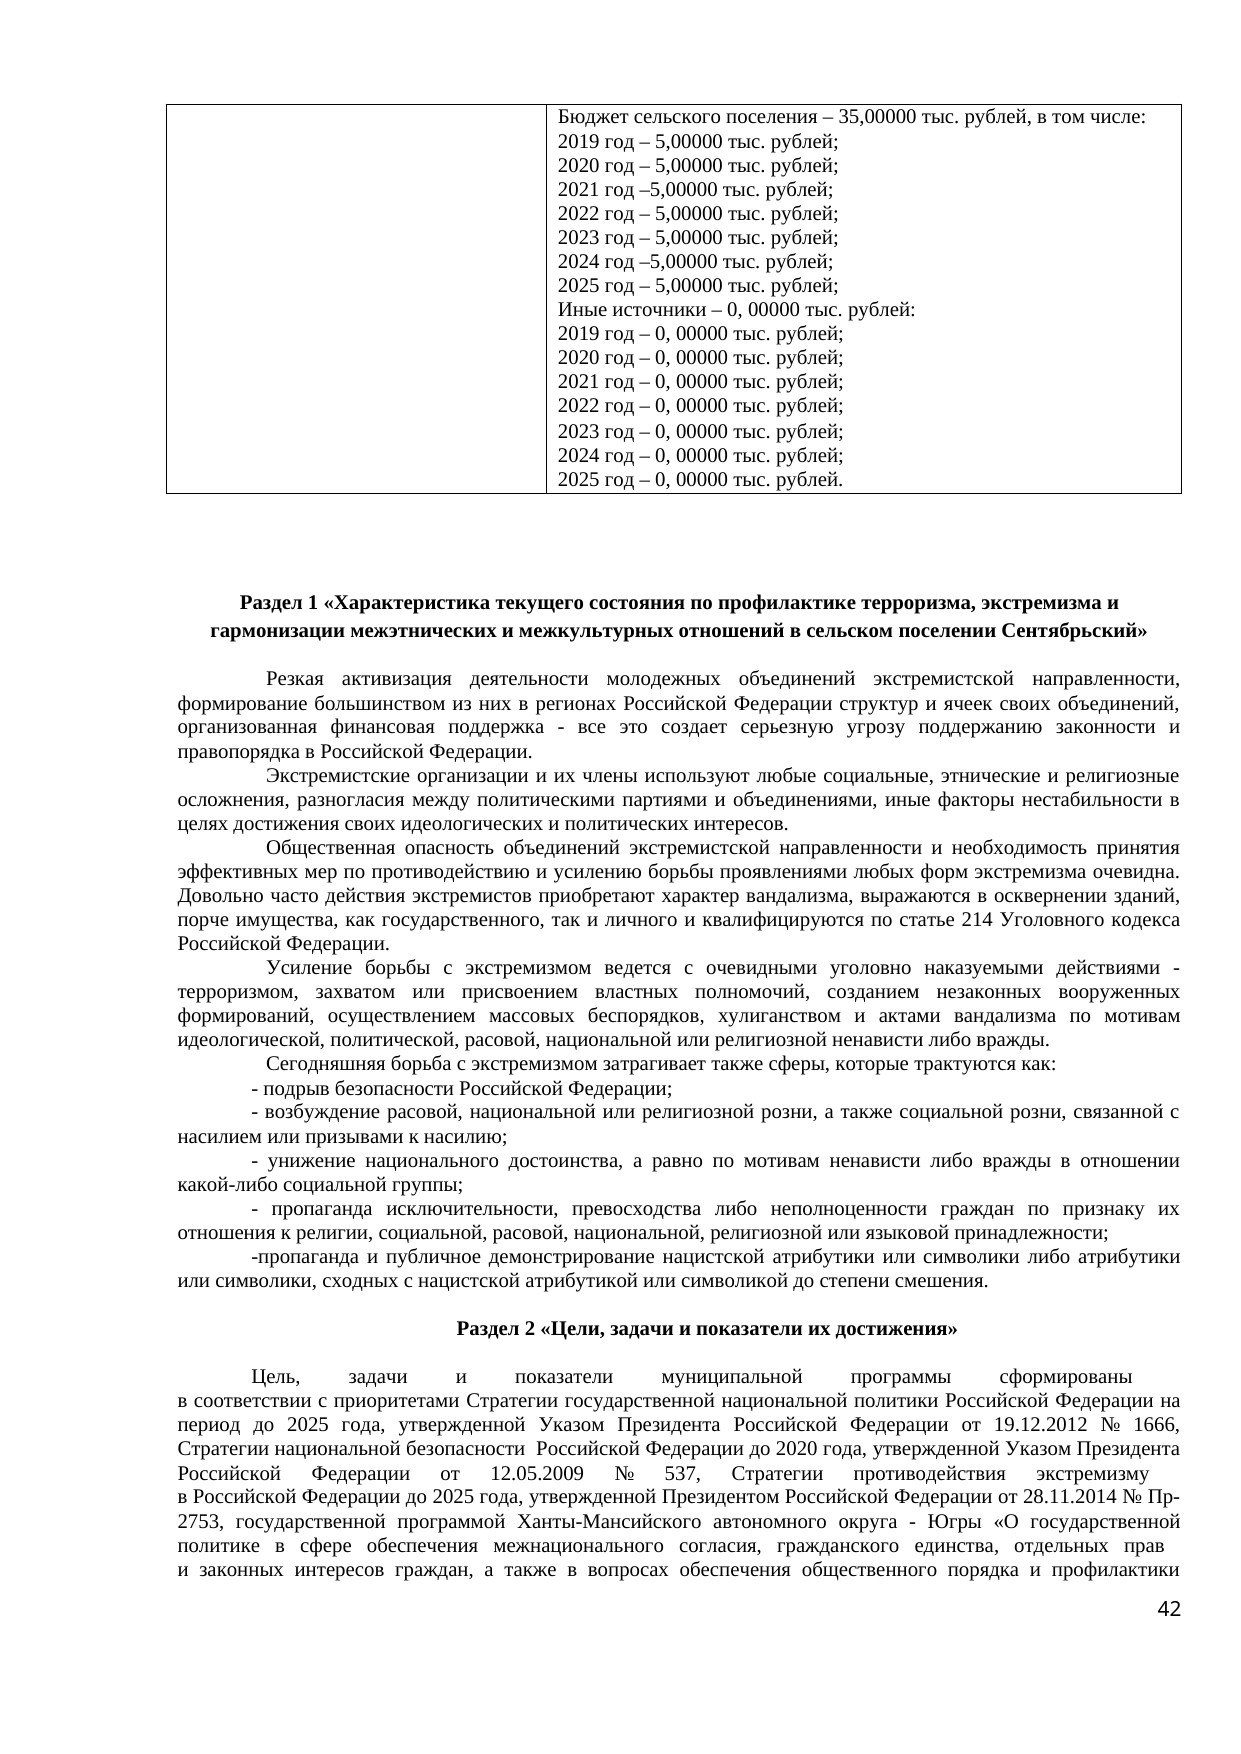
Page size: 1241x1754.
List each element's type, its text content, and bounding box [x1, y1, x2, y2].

text Раздел 2 «Цели, задачи и показатели их достижения» [177, 1316, 1181, 1340]
text Раздел 1 «Характеристика текущего состояния по профилактике терроризма, экстремизма и гармонизации межэтнических и межкультурных отношений в сельском поселении Сентябрьский» [177, 590, 1181, 642]
text Общественная опасность объединений экстремистской направленности и необходимость принятия эффективных мер по противодействию и усилению борьбы проявлениями любых форм экстремизма очевидна. Довольно часто действия экстремистов приобретают характер вандализма, выражаются в осквернении зданий, порче имущества, как государственного, так и личного и квалифицируются по статье 214 Уголовного кодекса Российской Федерации. [177, 835, 1181, 955]
text - подрыв безопасности Российской Федерации; [177, 1075, 1181, 1099]
text - пропаганда исключительности, превосходства либо неполноценности граждан по признаку их отношения к религии, социальной, расовой, национальной, религиозной или языковой принадлежности; [177, 1196, 1181, 1244]
text Сегодняшняя борьба с экстремизмом затрагивает также сферы, которые трактуются как: [177, 1051, 1181, 1075]
text - унижение национального достоинства, а равно по мотивам ненависти либо вражды в отношении какой-либо социальной группы; [177, 1148, 1181, 1196]
text Усиление борьбы с экстремизмом ведется с очевидными уголовно наказуемыми действиями - терроризмом, захватом или присвоением властных полномочий, созданием незаконных вооруженных формирований, осуществлением массовых беспорядков, хулиганством и актами вандализма по мотивам идеологической, политической, расовой, национальной или религиозной ненависти либо вражды. [177, 955, 1181, 1051]
text Резкая активизация деятельности молодежных объединений экстремистской направленности, формирование большинством из них в регионах Российской Федерации структур и ячеек своих объединений, организованная финансовая поддержка - все это создает серьезную угрозу поддержанию законности и правопорядка в Российской Федерации. [177, 666, 1181, 763]
text Экстремистские организации и их члены используют любые социальные, этнические и религиозные осложнения, разногласия между политическими партиями и объединениями, иные факторы нестабильности в целях достижения своих идеологических и политических интересов. [177, 763, 1181, 835]
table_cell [547, 105, 1181, 492]
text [177, 1364, 1181, 1581]
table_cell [167, 105, 546, 492]
text -пропаганда и публичное демонстрирование нацистской атрибутики или символики либо атрибутики или символики, сходных с нацистской атрибутикой или символикой до степени смешения. [177, 1244, 1181, 1292]
text - возбуждение расовой, национальной или религиозной розни, а также социальной розни, связанной с насилием или призывами к насилию; [177, 1099, 1181, 1148]
